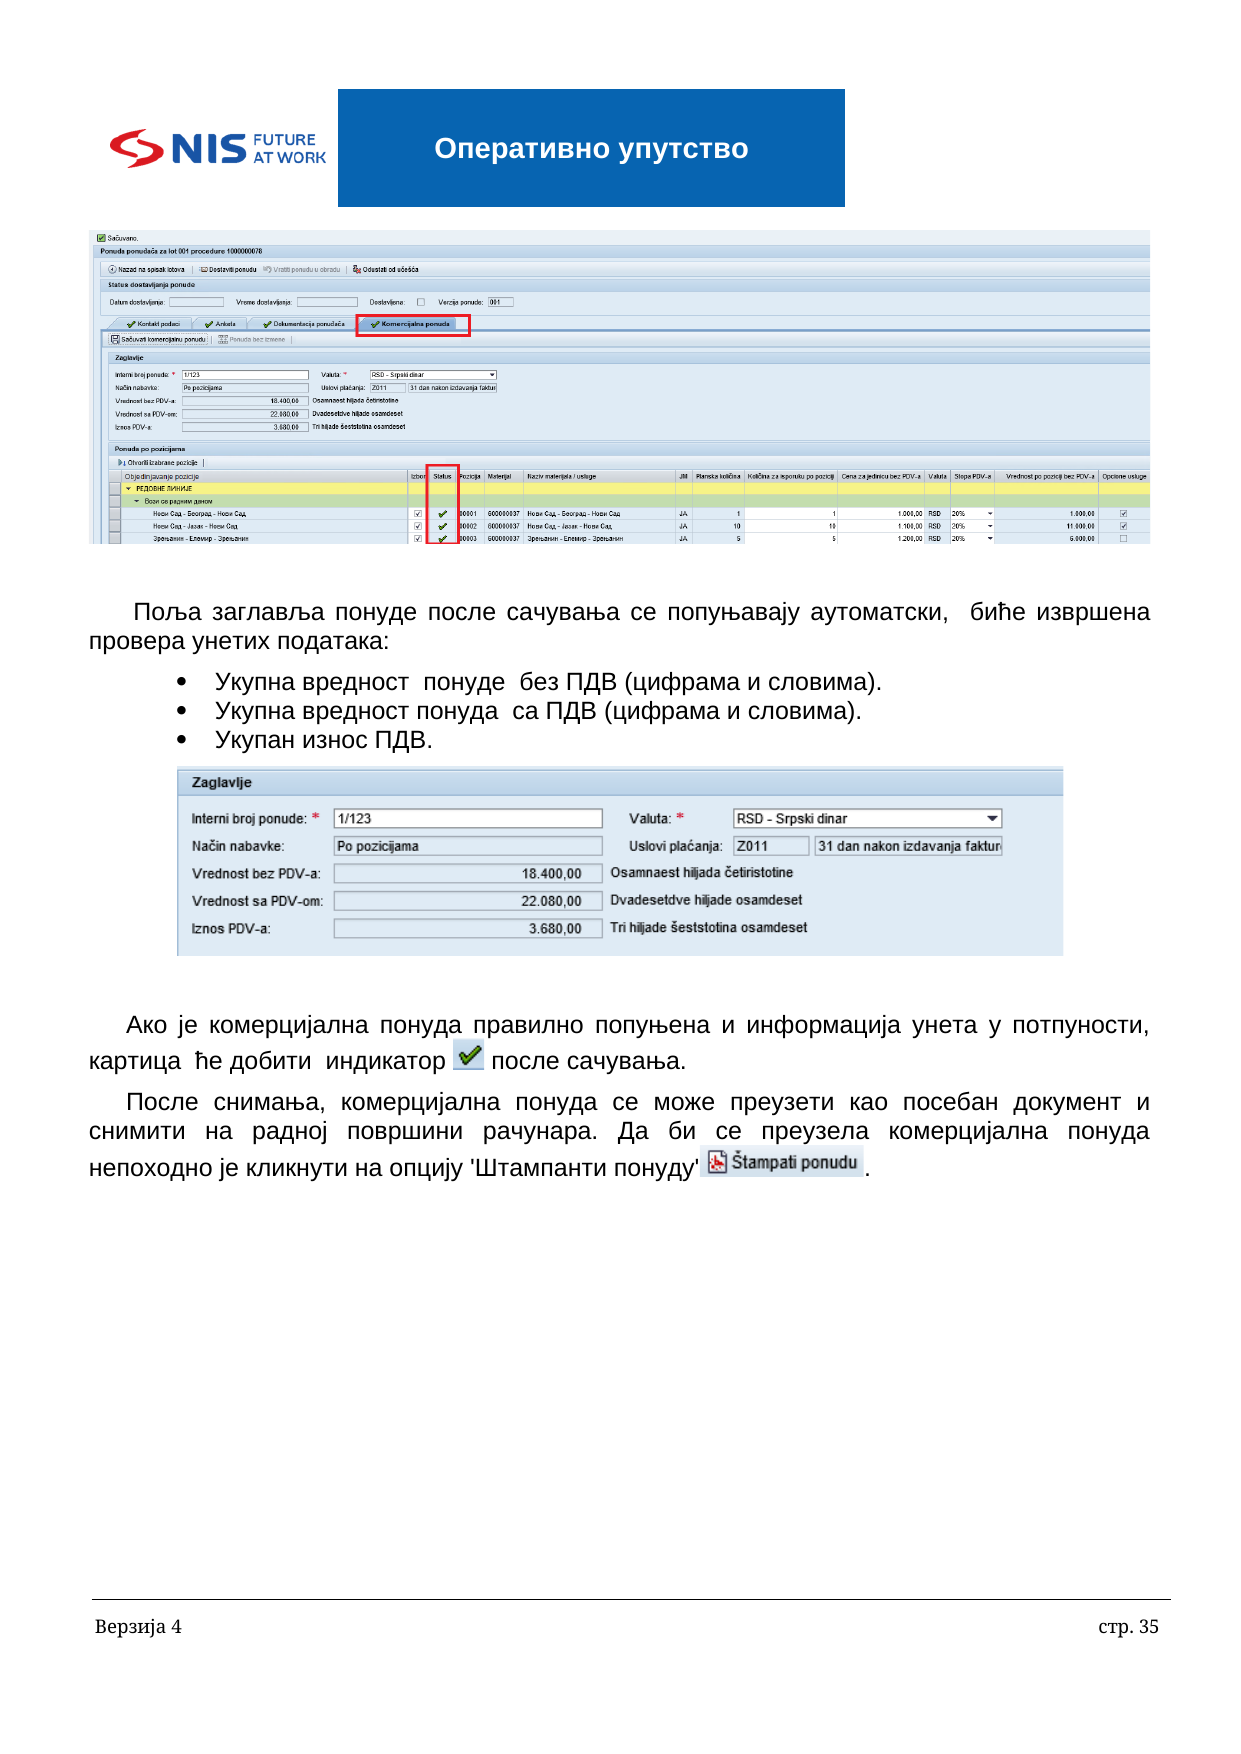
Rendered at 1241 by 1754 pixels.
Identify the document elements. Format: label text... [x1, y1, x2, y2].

text Поља заглавља понуде после сачувања се попуњавају аутоматски, биће извршена провера унетих података: [89, 597, 1152, 654]
text После снимања, комерцијална понуда се може преузети као посебан документ и снимити на радној површини рачунара. Да би се преузела комерцијална понуда непоходно је кликнути на опцију 'Штампанти понуду'. [89, 1087, 1152, 1181]
list Укупна вредност понуде без ПДВ (цифрама и словима). [177, 667, 1152, 696]
picture [699, 1145, 864, 1177]
picture [177, 766, 1064, 956]
picture [100, 118, 333, 177]
picture [453, 1038, 485, 1070]
picture [88, 230, 1150, 544]
list Укупна вредност понуда са ПДВ (цифрама и словима). [177, 696, 1152, 725]
list Укупан износ ПДВ. [177, 725, 1152, 754]
text Ако је комерцијална понуда правилно попуњена и информација унета у потпуности, картица ће добити индикатор после сачувања. [89, 1010, 1152, 1075]
